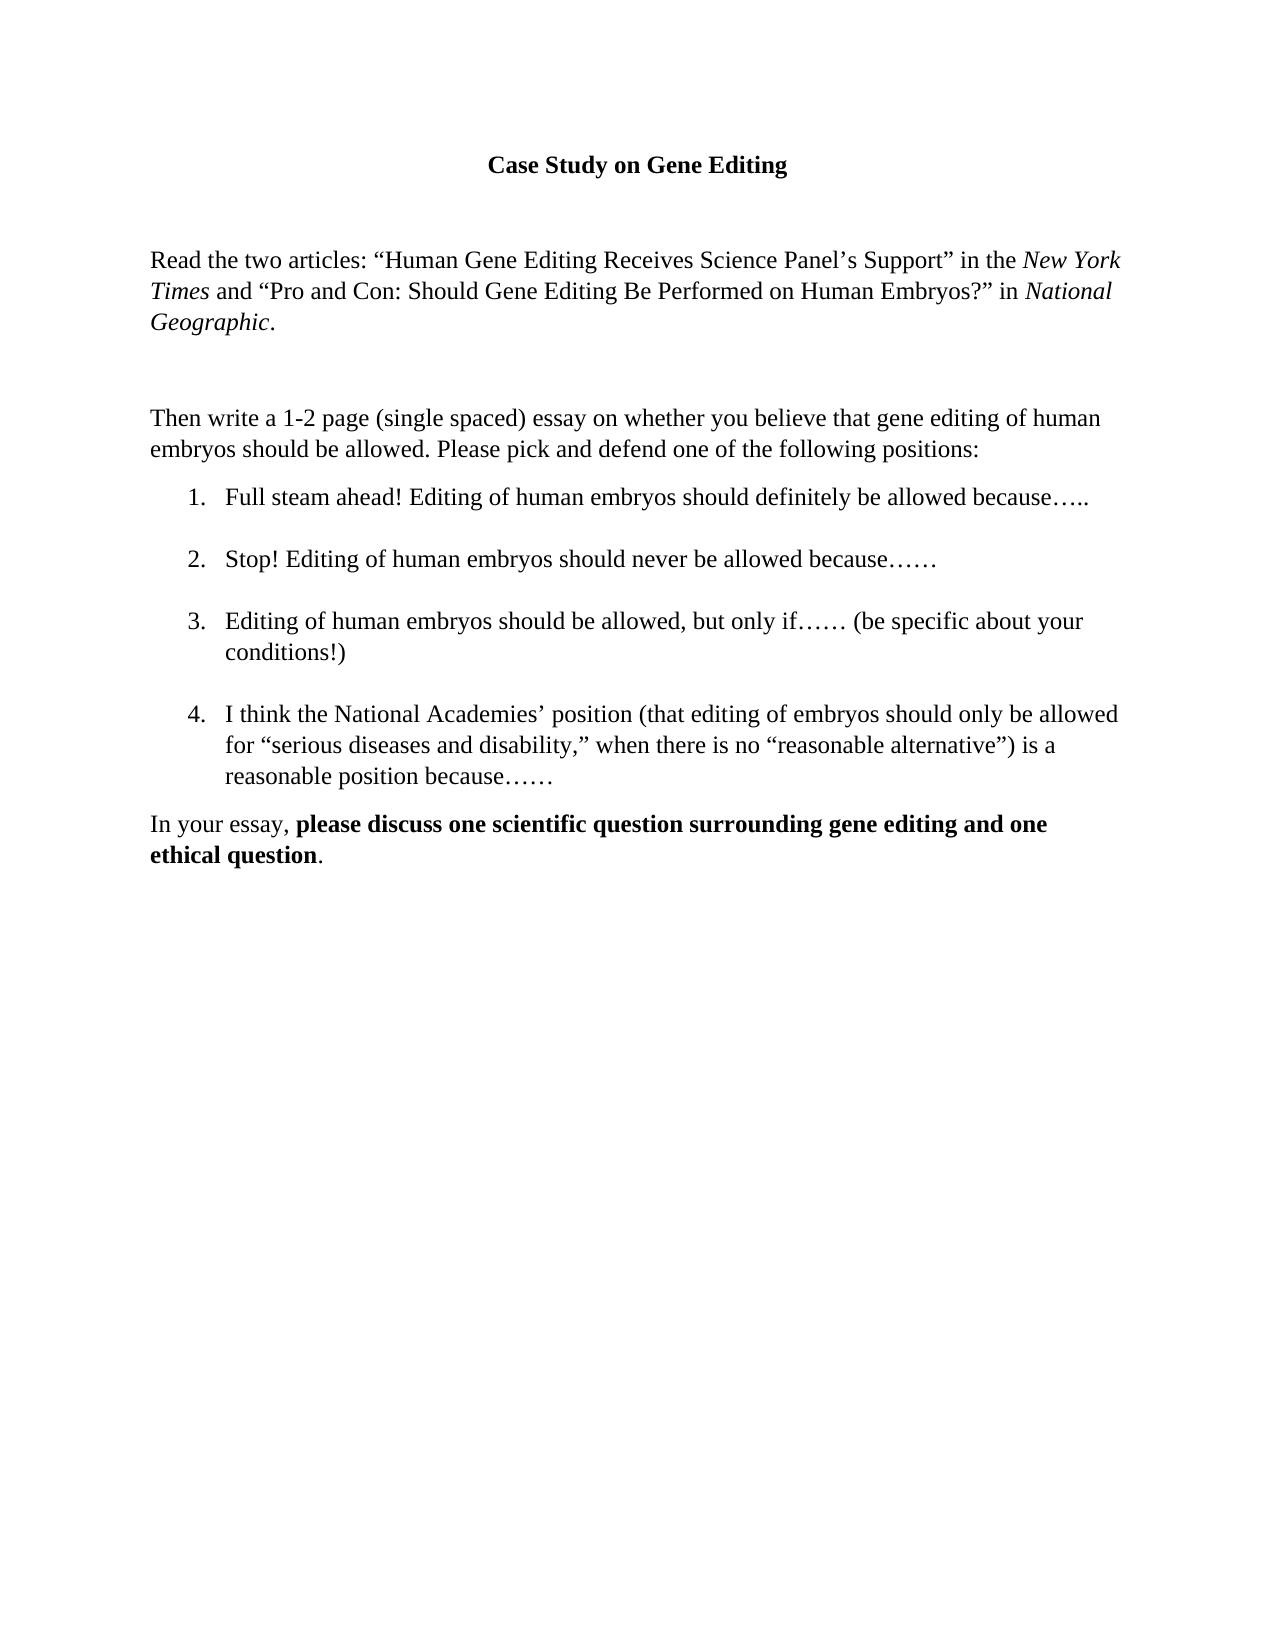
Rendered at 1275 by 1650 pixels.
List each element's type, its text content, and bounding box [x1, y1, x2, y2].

text Case Study on Gene Editing [150, 150, 1125, 179]
list Stop! Editing of human embryos should never be allowed because…… [187, 544, 1125, 572]
list I think the National Academies’ position (that editing of embryos should only be allowed for “serious diseases and disability,” when there is no “reasonable alternative”) is a reasonable position because…… [187, 699, 1125, 790]
text Read the two articles: “Human Gene Editing Receives Science Panel’s Support” in the New York Times and “Pro and Con: Should Gene Editing Be Performed on Human Embryos?” in National Geographic. [150, 245, 1125, 336]
list Editing of human embryos should be allowed, but only if…… (be specific about your conditions!) [187, 606, 1125, 666]
text Then write a 1-2 page (single spaced) essay on whether you believe that gene editing of human embryos should be allowed. Please pick and defend one of the following positions: [150, 403, 1125, 463]
text In your essay, please discuss one scientific question surrounding gene editing and one ethical question. [150, 809, 1125, 868]
list Full steam ahead! Editing of human embryos should definitely be allowed because….. [187, 482, 1125, 510]
